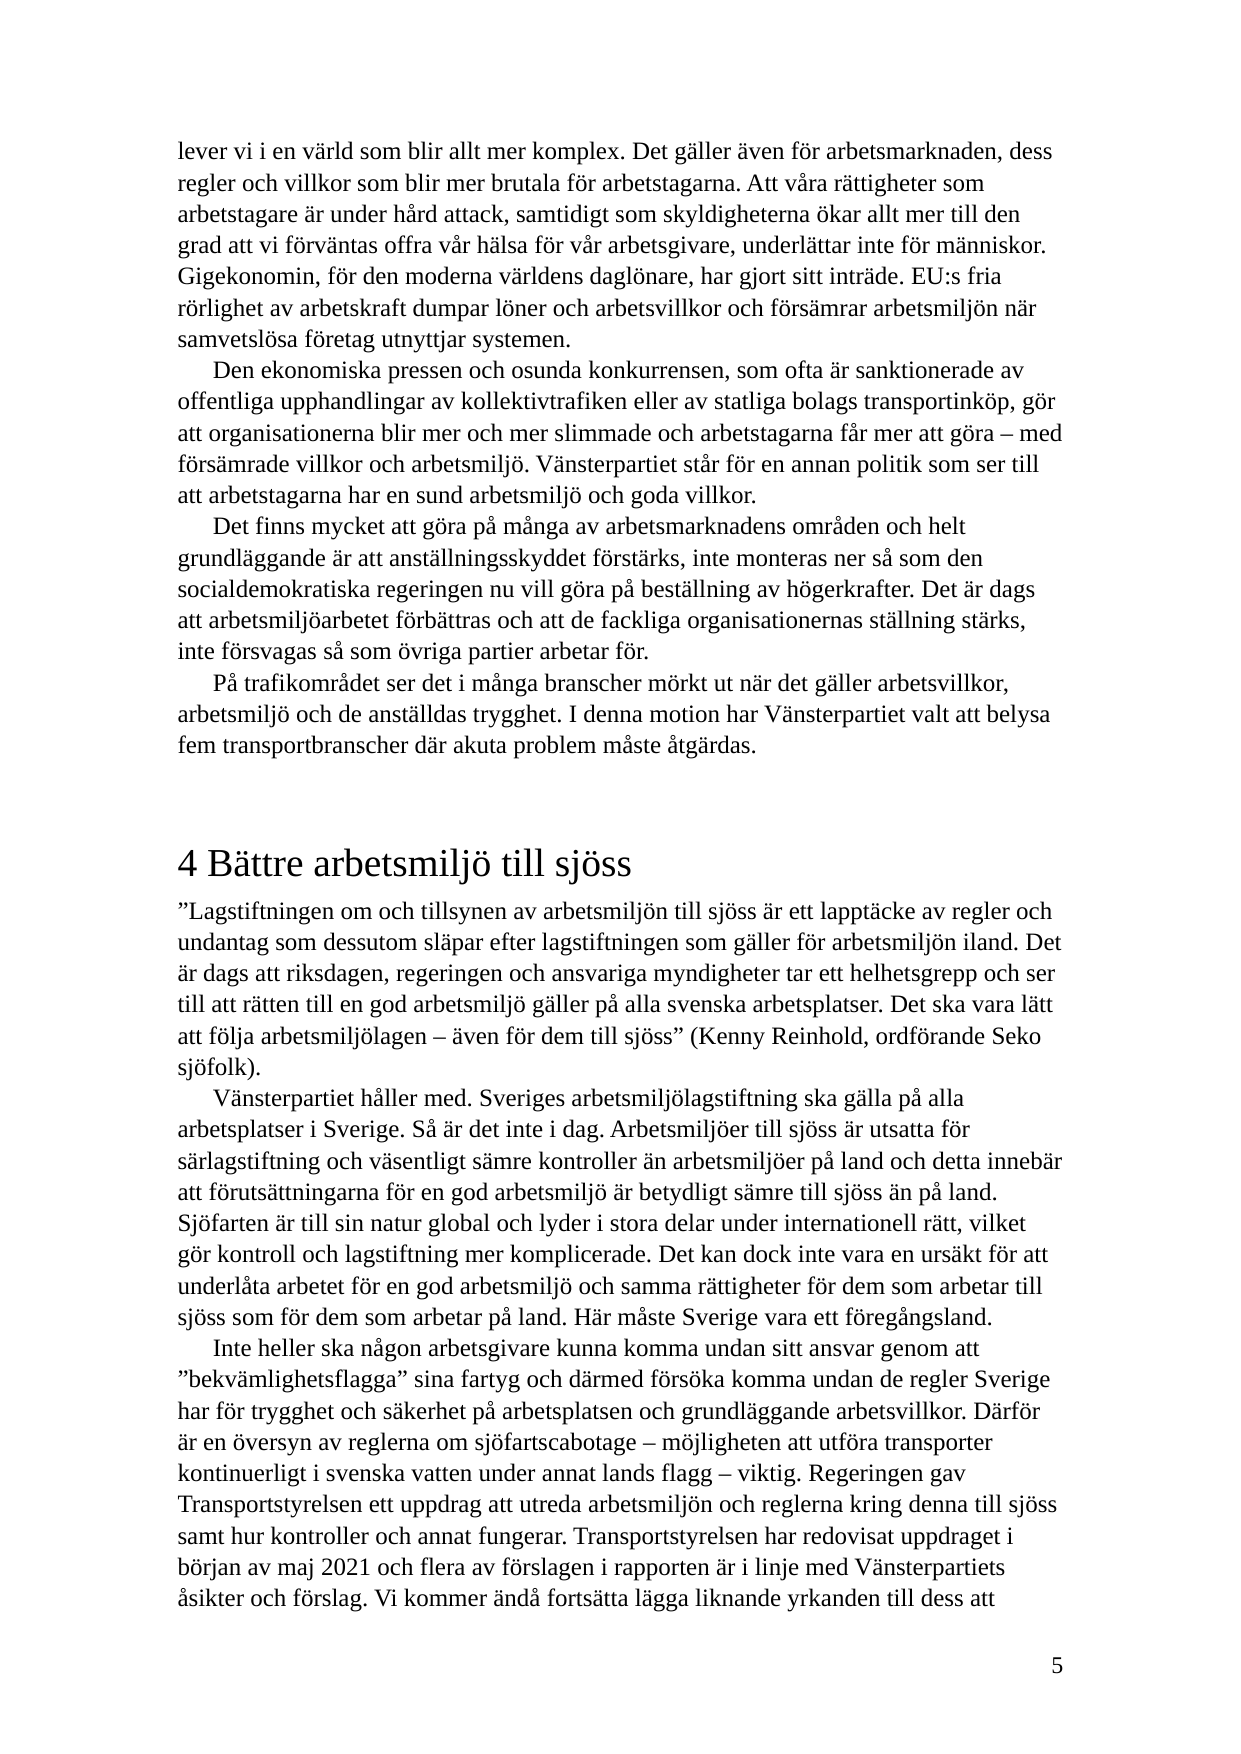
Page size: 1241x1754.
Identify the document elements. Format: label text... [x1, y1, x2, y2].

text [177, 1331, 1063, 1612]
text Det finns mycket att göra på många av arbetsmarknadens områden och helt grundläggande är att anställningsskyddet förstärks, inte monteras ner så som den socialdemokratiska regeringen nu vill göra på beställning av högerkrafter. Det är dags att arbetsmiljöarbetet förbättras och att de fackliga organisationernas ställning stärks, inte försvagas så som övriga partier arbetar för. [177, 509, 1063, 665]
text ”Lagstiftningen om och tillsynen av arbetsmiljön till sjöss är ett lapptäcke av regler och undantag som dessutom släpar efter lagstiftningen som gäller för arbetsmiljön iland. Det är dags att riksdagen, regeringen och ansvariga myndigheter tar ett helhetsgrepp och ser till att rätten till en god arbetsmiljö gäller på alla svenska arbetsplatser. Det ska vara lätt att följa arbetsmiljölagen – även för dem till sjöss” (Kenny Reinhold, ordförande Seko sjöfolk). [177, 893, 1063, 1081]
text Den ekonomiska pressen och osunda konkurrensen, som ofta är sanktionerade av offentliga upphandlingar av kollektivtrafiken eller av statliga bolags transportinköp, gör att organisationerna blir mer och mer slimmade och arbetstagarna får mer att göra – med försämrade villkor och arbetsmiljö. Vänsterpartiet står för en annan politik som ser till att arbetstagarna har en sund arbetsmiljö och goda villkor. [177, 353, 1063, 509]
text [177, 134, 1063, 353]
text På trafikområdet ser det i många branscher mörkt ut när det gäller arbetsvillkor, arbetsmiljö och de anställdas trygghet. I denna motion har Vänsterpartiet valt att belysa fem transportbranscher där akuta problem måste åtgärdas. [177, 665, 1063, 759]
text Bättre arbetsmiljö till sjöss [177, 844, 1063, 885]
text Vänsterpartiet håller med. Sveriges arbetsmiljölagstiftning ska gälla på alla arbetsplatser i Sverige. Så är det inte i dag. Arbetsmiljöer till sjöss är utsatta för särlagstiftning och väsentligt sämre kontroller än arbetsmiljöer på land och detta innebär att förutsättningarna för en god arbetsmiljö är betydligt sämre till sjöss än på land. Sjöfarten är till sin natur global och lyder i stora delar under internationell rätt, vilket gör kontroll och lagstiftning mer komplicerade. Det kan dock inte vara en ursäkt för att underlåta arbetet för en god arbetsmiljö och samma rättigheter för dem som arbetar till sjöss som för dem som arbetar på land. Här måste Sverige vara ett föregångsland. [177, 1081, 1063, 1331]
